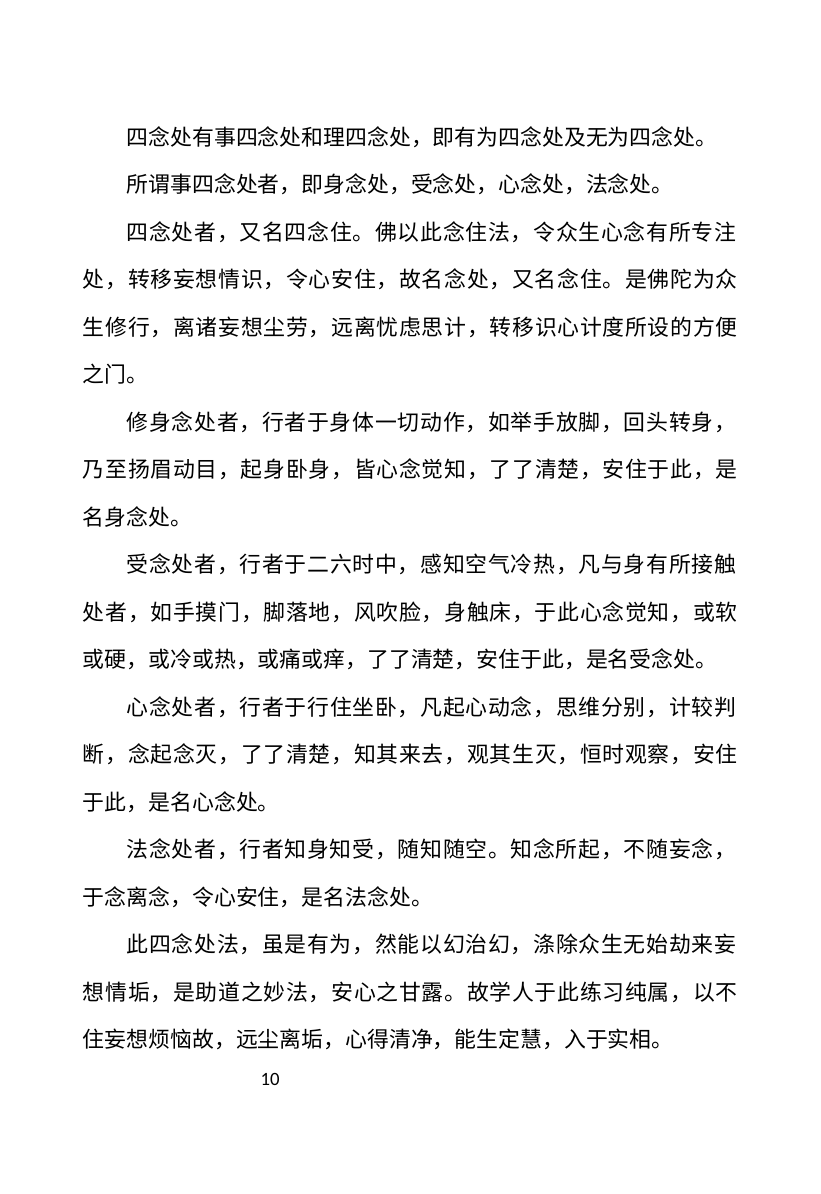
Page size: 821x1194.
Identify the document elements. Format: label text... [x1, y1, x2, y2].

text 受念处者，行者于二六时中，感知空气冷热，凡与身有所接触处者，如手摸门，脚落地，风吹脸，身触床，于此心念觉知，或软或硬，或冷或热，或痛或痒，了了清楚，安住于此，是名受念处。 [83, 547, 738, 674]
text 四念处者，又名四念住。佛以此念住法，令众生心念有所专注处，转移妄想情识，令心安住，故名念处，又名念住。是佛陀为众生修行，离诸妄想尘劳，远离忧虑思计，转移识心计度所设的方便之门。 [83, 215, 738, 389]
text 此四念处法，虽是有为，然能以幻治幻，涤除众生无始劫来妄想情垢，是助道之妙法，安心之甘露。故学人于此练习纯属，以不住妄想烦恼故，远尘离垢，心得清净，能生定慧，入于实相。 [83, 927, 738, 1054]
text 所谓事四念处者，即身念处，受念处，心念处，法念处。 [83, 167, 738, 199]
text 修身念处者，行者于身体一切动作，如举手放脚，回头转身，乃至扬眉动目，起身卧身，皆心念觉知，了了清楚，安住于此，是名身念处。 [83, 405, 738, 532]
text 四念处有事四念处和理四念处，即有为四念处及无为四念处。 [83, 120, 738, 152]
text 法念处者，行者知身知受，随知随空。知念所起，不随妄念，于念离念，令心安住，是名法念处。 [83, 832, 738, 912]
text 心念处者，行者于行住坐卧，凡起心动念，思维分别，计较判断，念起念灭，了了清楚，知其来去，观其生灭，恒时观察，安住于此，是名心念处。 [83, 690, 738, 817]
